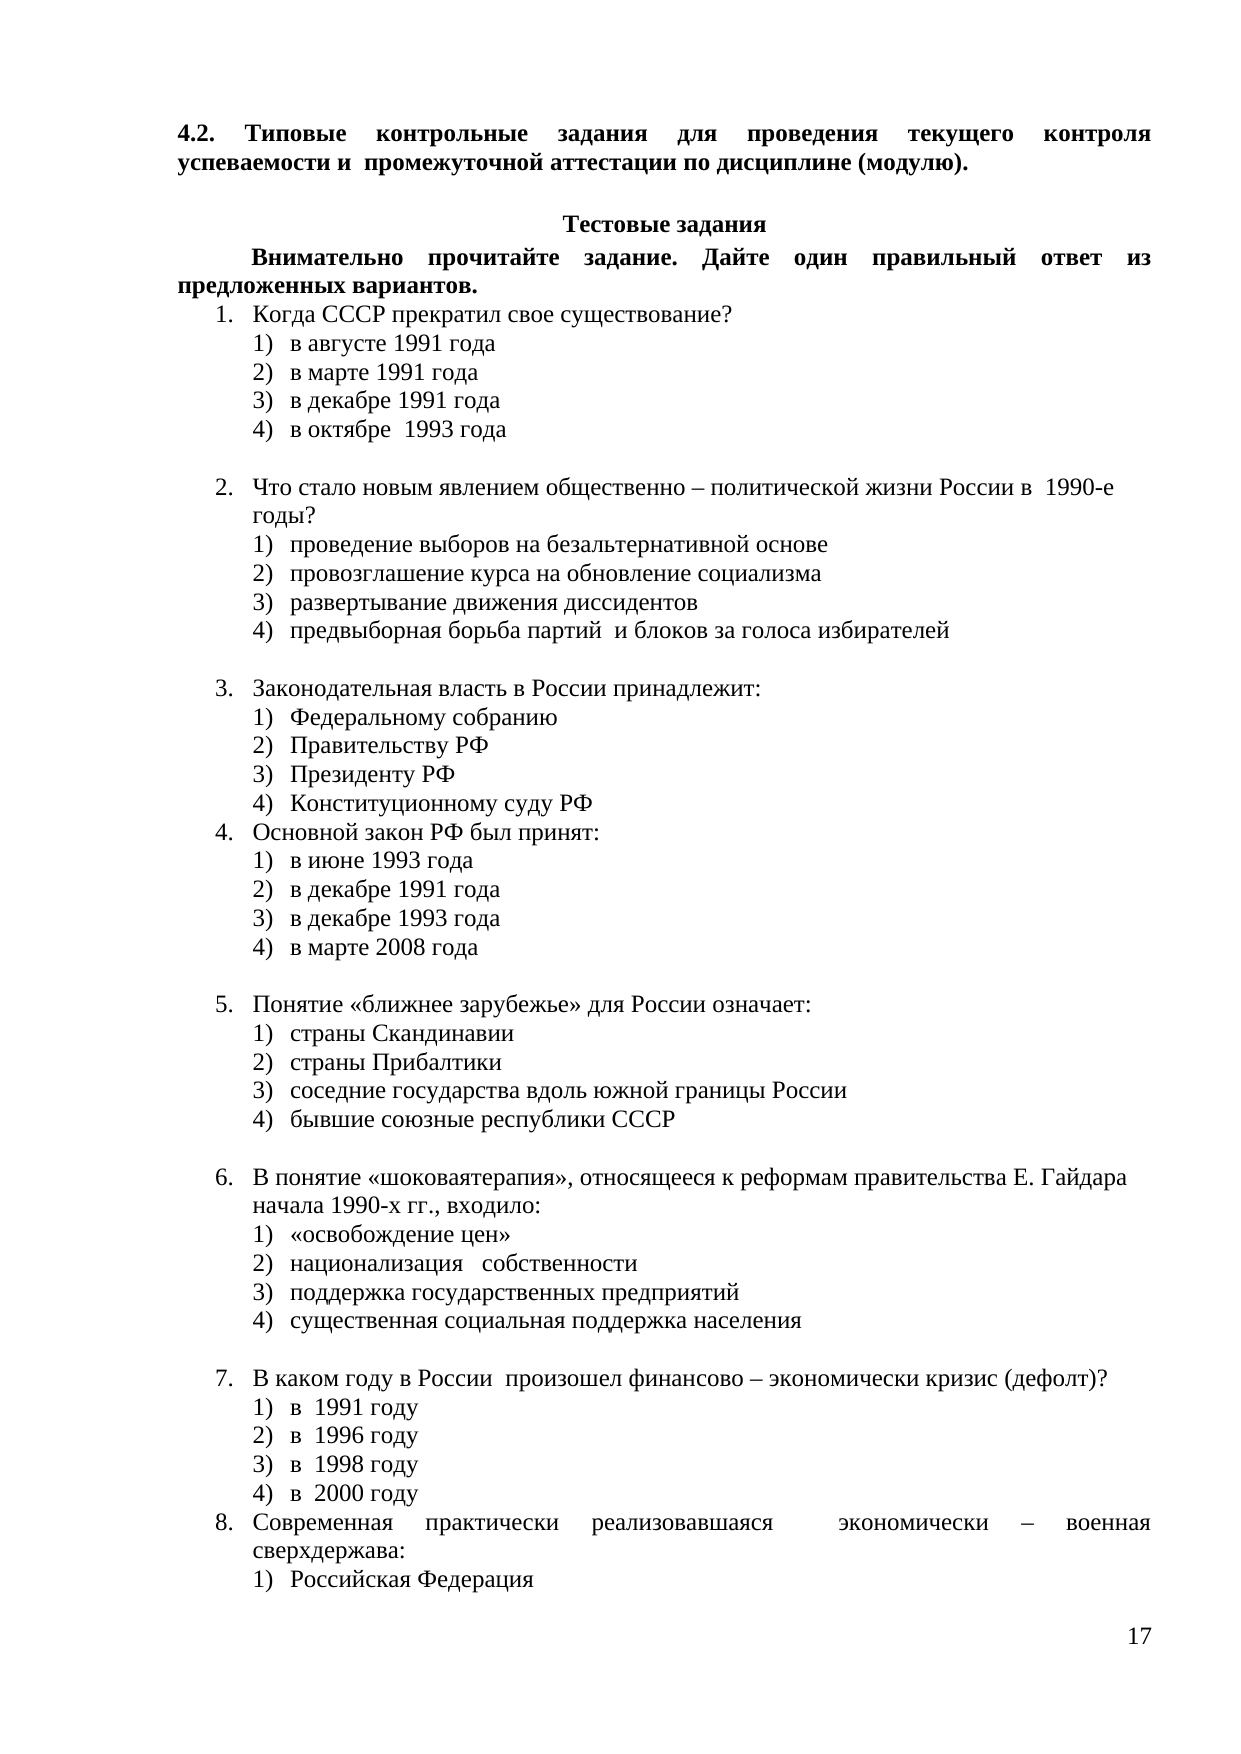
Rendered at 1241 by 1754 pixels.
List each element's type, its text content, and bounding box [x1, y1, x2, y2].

list «освобождение цен» [252, 1219, 1152, 1248]
list поддержка государственных предприятий [252, 1277, 1152, 1305]
list Федеральному собранию [252, 702, 1152, 730]
list Президенту РФ [252, 759, 1152, 788]
list в декабре 1993 года [252, 903, 1152, 932]
text Тестовые задания [177, 209, 1152, 237]
text 4.2. Типовые контрольные задания для проведения текущего контроля успеваемости и промежуточной аттестации по дисциплине (модулю). [177, 118, 1152, 176]
list Современная практически реализовавшаяся экономически – военная сверхдержава: [215, 1507, 1152, 1564]
list в марте 1991 года [252, 357, 1152, 385]
list в марте 2008 года [252, 932, 1152, 960]
list в июне 1993 года [252, 845, 1152, 874]
list в 1991 году [252, 1392, 1152, 1420]
list провозглашение курса на обновление социализма [252, 558, 1152, 587]
list Понятие «ближнее зарубежье» для России означает: [215, 989, 1152, 1018]
list в августе 1991 года [252, 328, 1152, 357]
list страны Прибалтики [252, 1047, 1152, 1075]
text Внимательно прочитайте задание. Дайте один правильный ответ из предложенных вариантов. [177, 242, 1152, 299]
list в октябре 1993 года [252, 414, 1152, 443]
list Когда СССР прекратил свое существование? [215, 299, 1152, 328]
list развертывание движения диссидентов [252, 587, 1152, 615]
list Основной закон РФ был принят: [215, 817, 1152, 845]
list В каком году в России произошел финансово – экономически кризис (дефолт)? [215, 1363, 1152, 1392]
list в декабре 1991 года [252, 385, 1152, 414]
list в декабре 1991 года [252, 874, 1152, 903]
list Правительству РФ [252, 730, 1152, 759]
list страны Скандинавии [252, 1018, 1152, 1047]
list Что стало новым явлением общественно – политической жизни России в 1990-е годы? [215, 472, 1152, 529]
list Законодательная власть в России принадлежит: [215, 673, 1152, 702]
list в 1998 году [252, 1449, 1152, 1478]
list в 2000 году [252, 1478, 1152, 1507]
list существенная социальная поддержка населения [252, 1305, 1152, 1334]
list бывшие союзные республики СССР [252, 1104, 1152, 1133]
list Конституционному суду РФ [252, 788, 1152, 817]
list проведение выборов на безальтернативной основе [252, 529, 1152, 558]
list в 1996 году [252, 1420, 1152, 1449]
list В понятие «шоковаятерапия», относящееся к реформам правительства Е. Гайдара начала 1990-х гг., входило: [215, 1162, 1152, 1219]
list соседние государства вдоль южной границы России [252, 1075, 1152, 1104]
list Российская Федерация [252, 1564, 1152, 1593]
list предвыборная борьба партий и блоков за голоса избирателей [252, 615, 1152, 644]
list национализация собственности [252, 1248, 1152, 1277]
